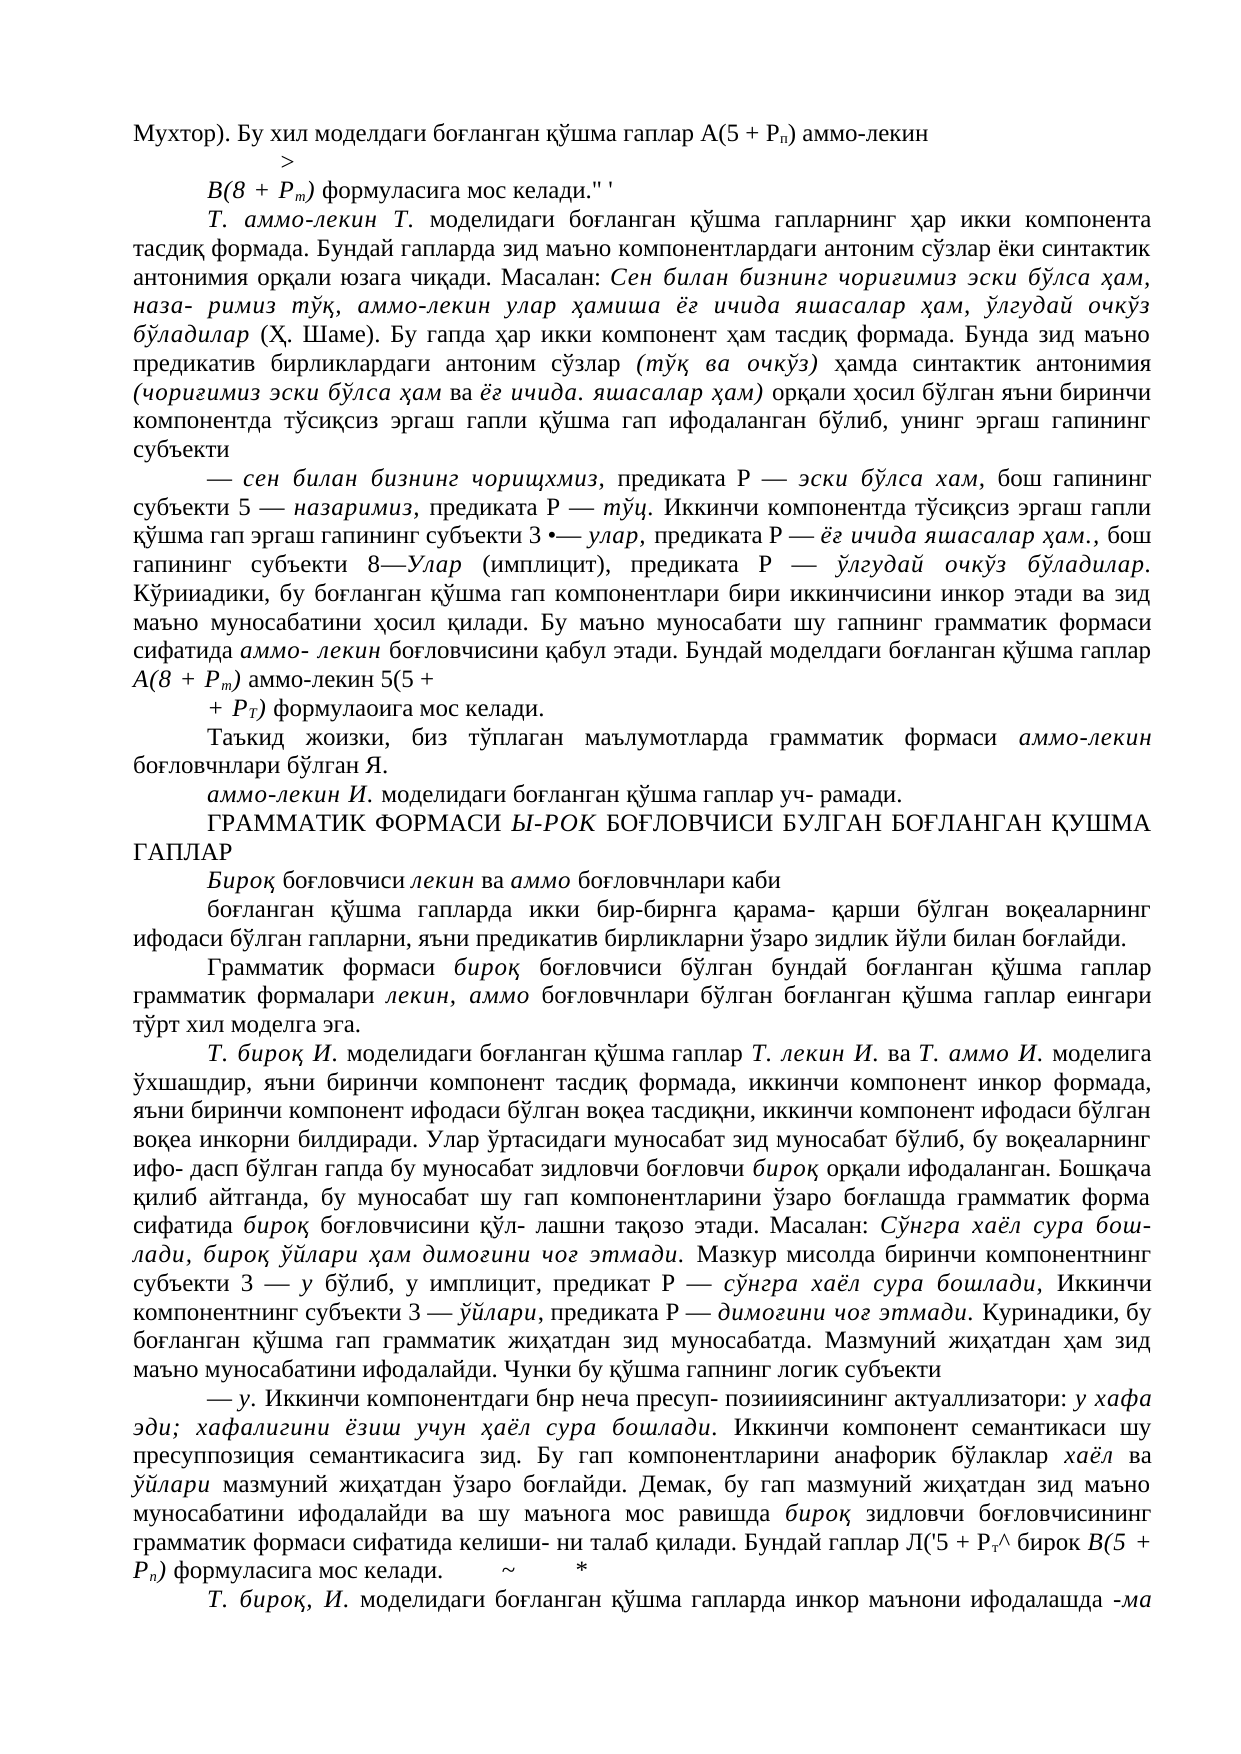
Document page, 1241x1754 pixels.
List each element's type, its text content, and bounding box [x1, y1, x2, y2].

text Т. бироқ И. моделидаги боғланган қўшма гаплар Т. лекин И. ва Т. аммо И. моделига ўхшашдир, яъни биринчи компонент тасдиқ формада, иккинчи компонент инкор формада, яъни биринчи компонент ифодаси бўлган воқеа тасдиқни, иккинчи компонент ифодаси бўлган воқеа инкорни билдиради. Улар ўртасидаги муносабат зид муносабат бўлиб, бу воқеаларнинг ифо- дасп бўлган гапда бу муносабат зидловчи боғловчи бироқ орқали ифодаланган. Бошқача қилиб айтганда, бу муносабат шу гап компонентларини ўзаро боғлашда грамматик форма сифатида бироқ боғловчисини қўл- лашни тақозо этади. Масалан: Сўнгра хаёл сура бош- лади, бироқ ўйлари ҳам димоғини чоғ этмади. Мазкур мисолда биринчи компонентнинг субъекти 3 — у бўлиб, у имплицит, предикат Р — сўнгра хаёл сура бошлади, Иккинчи компонентнинг субъекти 3 — ўйлари, предиката Р — димоғини чоғ этмади. Куринадики, бу боғланган қўшма гап грамматик жиҳатдан зид муносабатда. Мазмуний жиҳатдан ҳам зид маъно муносабатини ифодалайди. Чунки бу қўшма гапнинг логик субъекти [133, 1038, 1152, 1383]
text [133, 1584, 1152, 1613]
text Грамматик формаси бироқ боғловчиси бўлган бундай боғланган қўшма гаплар грамматик формалари лекин, аммо боғловчнлари бўлган боғланган қўшма гаплар еингари тўрт хил моделга эга. [133, 952, 1152, 1038]
text аммо-лекин И. моделидаги боғланган қўшма гаплар уч- рамади. [133, 779, 1152, 808]
text — у. Иккинчи компонентдаги бнр неча пресуп- позиииясининг актуаллизатори: у хафа эди; хафалигини ёзиш учун ҳаёл сура бошлади. Иккинчи компонент семантикаси шу пресуппозиция семантикасига зид. Бу гап компонентларини анафорик бўлаклар хаёл ва ўйлари мазмуний жиҳатдан ўзаро боғлайди. Демак, бу гап мазмуний жиҳатдан зид маъно муносабатини ифодалайди ва шу маънога мос равишда бироқ зидловчи боғловчисининг грамматик формаси сифатида келиши- ни талаб қилади. Бундай гаплар Л('5 + Рт^ бирок В(5 + Рп) формуласига мос келади. ~ * [133, 1383, 1152, 1584]
text боғланган қўшма гапларда икки бир-бирнга қарама- қарши бўлган воқеаларнинг ифодаси бўлган гапларни, яъни предикатив бирликларни ўзаро зидлик йўли билан боғлайди. [133, 894, 1152, 952]
text — сен билан бизнинг чорищхмиз, предиката Р — эски бўлса хам, бош гапининг субъекти 5 — назаримиз, предиката Р — тўц. Иккинчи компонентда тўсиқсиз эргаш гапли қўшма гап эргаш гапининг субъекти 3 •— улар, предиката Р — ёғ ичида яшасалар ҳам., бош гапининг субъекти 8—Улар (имплицит), предиката Р — ўлгудай очкўз бўладилар. Кўрииадики, бу боғланган қўшма гап компонентлари бири иккинчисини инкор этади ва зид маъно муносабатини ҳосил қилади. Бу маъно муносабати шу гапнинг грамматик формаси сифатида аммо- лекин боғловчисини қабул этади. Бундай моделдаги боғланган қўшма гаплар А(8 + Рт) аммо-лекин 5(5 + [133, 463, 1152, 693]
text > [133, 147, 1152, 176]
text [133, 118, 1152, 147]
text Бироқ боғловчиси лекин ва аммо боғловчнлари каби [133, 866, 1152, 894]
text ГРАММАТИК ФОРМАСИ Ы-РОК БОҒЛОВЧИСИ БУЛГАН БОҒЛАНГАН ҚУШМА ГАПЛАР [133, 808, 1152, 866]
text В(8 + Рт) формуласига мос келади." ' [133, 176, 1152, 204]
text + РТ) формулаоига мос келади. [133, 693, 1152, 722]
text Таъкид жоизки, биз тўплаган маълумотларда грамматик формаси аммо-лекин боғловчнлари бўлган Я. [133, 722, 1152, 779]
text Т. аммо-лекин Т. моделидаги боғланган қўшма гапларнинг ҳар икки компонента тасдиқ формада. Бундай гапларда зид маъно компонентлардаги антоним сўзлар ёки синтактик антонимия орқали юзага чиқади. Масалан: Сен билан бизнинг чориғимиз эски бўлса ҳам, наза- римиз тўқ, аммо-лекин улар ҳамиша ёғ ичида яшасалар ҳам, ўлгудай очкўз бўладилар (Ҳ. Шаме). Бу гапда ҳар икки компонент ҳам тасдиқ формада. Бунда зид маъно предикатив бирликлардаги антоним сўзлар (тўқ ва очкўз) ҳамда синтактик антонимия (чориғимиз эски бўлса ҳам ва ёғ ичида. яшасалар ҳам) орқали ҳосил бўлган яъни биринчи компонентда тўсиқсиз эргаш гапли қўшма гап ифодаланган бўлиб, унинг эргаш гапининг субъекти [133, 204, 1152, 463]
